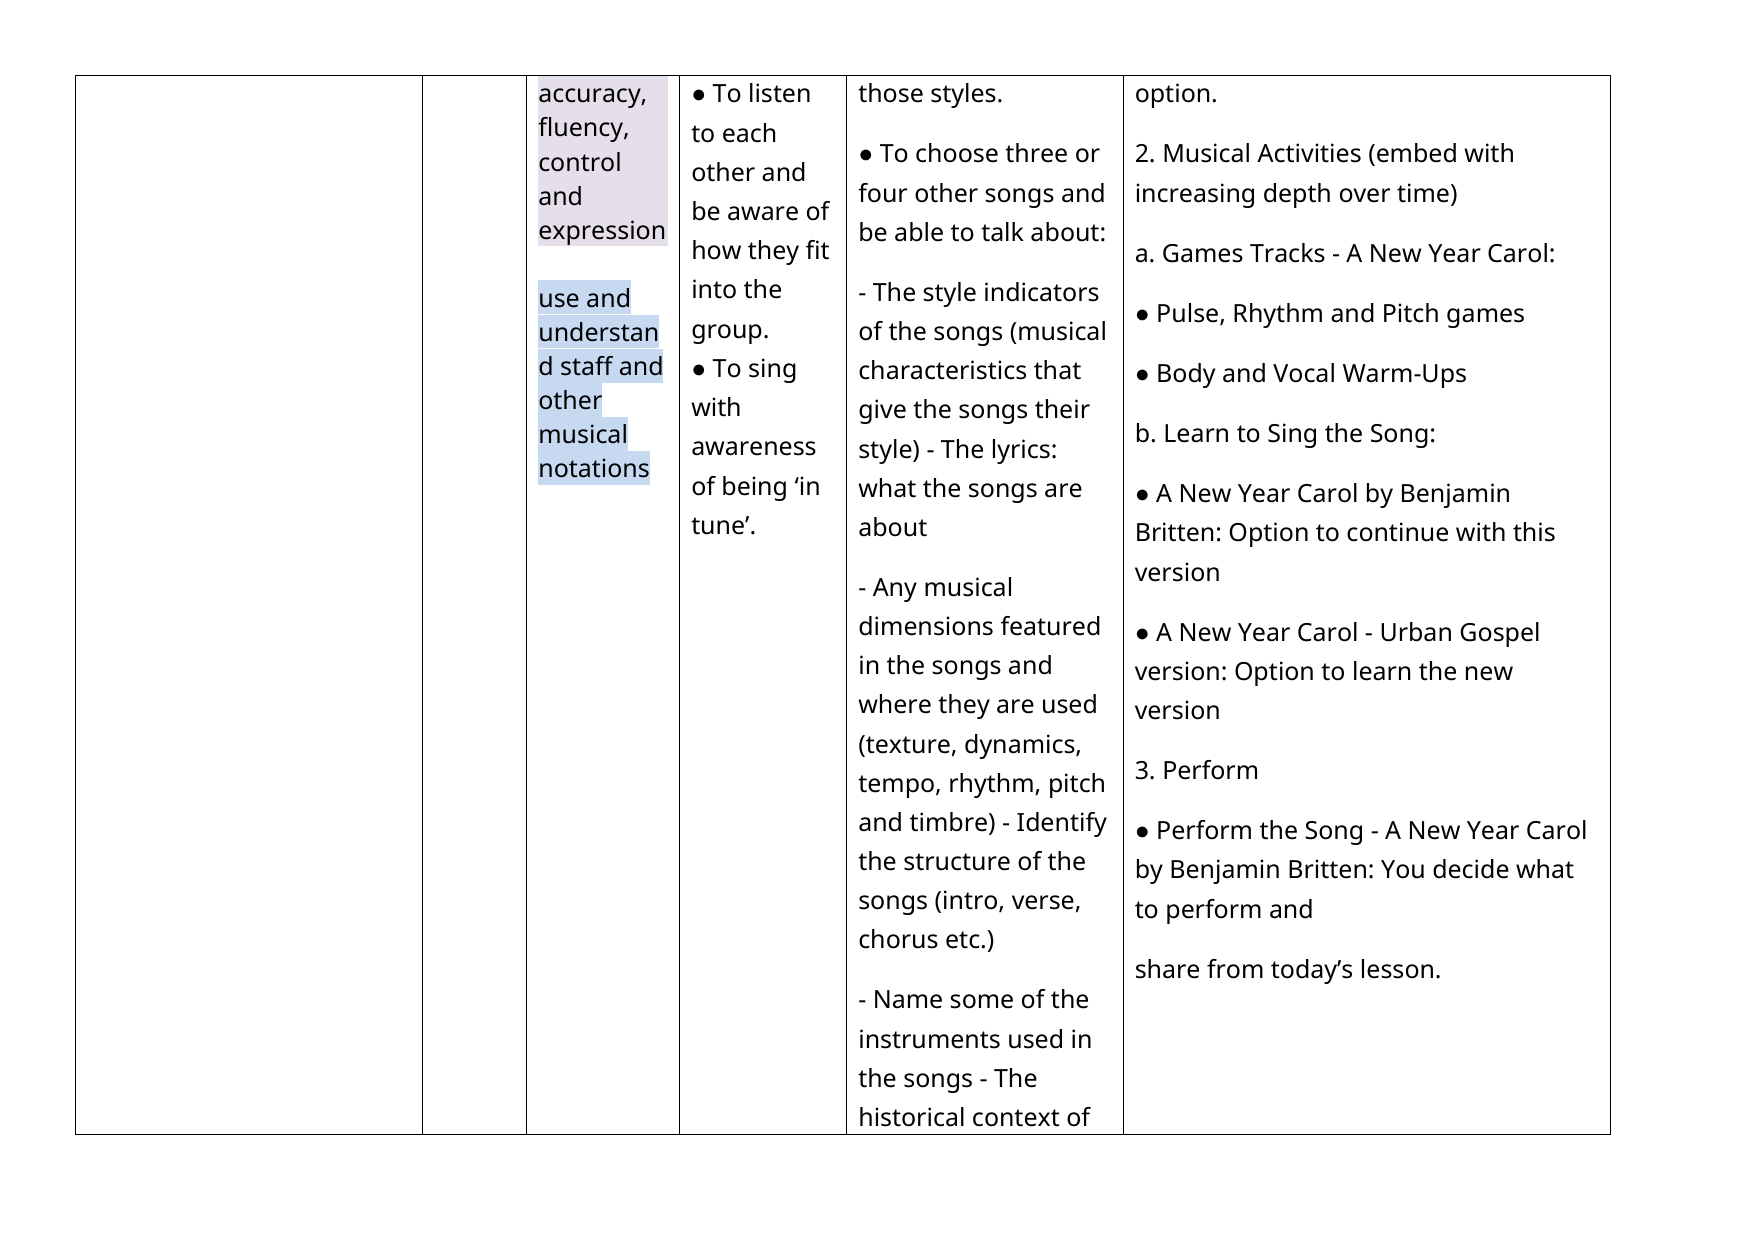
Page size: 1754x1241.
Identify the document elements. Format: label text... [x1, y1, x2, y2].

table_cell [1124, 76, 1610, 1134]
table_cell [527, 76, 679, 1134]
table_cell 5 [423, 76, 526, 1134]
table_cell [680, 76, 846, 1134]
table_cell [847, 76, 1123, 1134]
